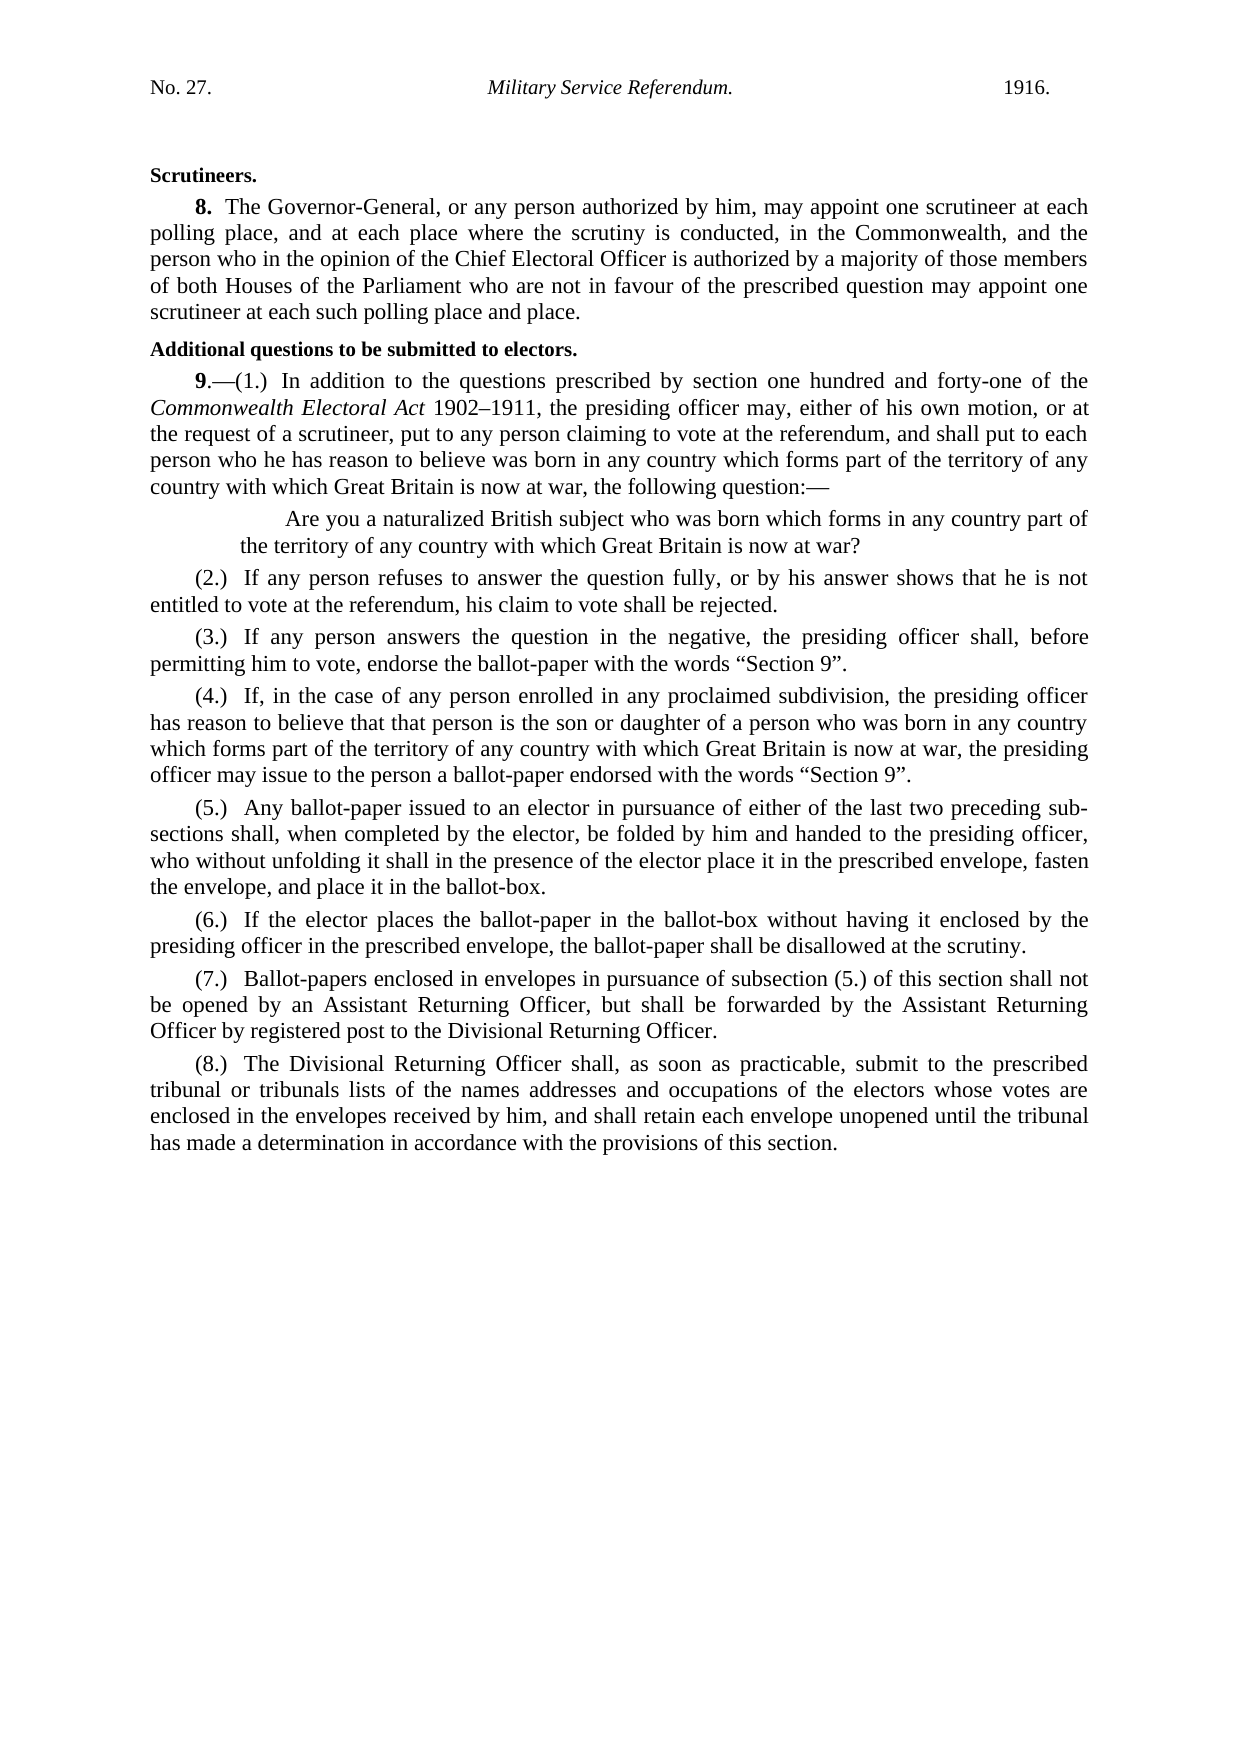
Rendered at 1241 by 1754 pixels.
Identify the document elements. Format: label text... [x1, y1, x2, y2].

text (5.) Any ballot-paper issued to an elector in pursuance of either of the last two preceding sub-sections shall, when completed by the elector, be folded by him and handed to the presiding officer, who without unfolding it shall in the presence of the elector place it in the prescribed envelope, fasten the envelope, and place it in the ballot-box. [150, 794, 1090, 899]
text 9.—(1.) In addition to the questions prescribed by section one hundred and forty-one of the Commonwealth Electoral Act 1902–1911, the presiding officer may, either of his own motion, or at the request of a scrutineer, put to any person claiming to vote at the referendum, and shall put to each person who he has reason to believe was born in any country which forms part of the territory of any country with which Great Britain is now at war, the following question:— [150, 367, 1090, 499]
text Additional questions to be submitted to electors. [150, 337, 1090, 361]
text (4.) If, in the case of any person enrolled in any proclaimed subdivision, the presiding officer has reason to believe that that person is the son or daughter of a person who was born in any country which forms part of the territory of any country with which Great Britain is now at war, the presiding officer may issue to the person a ballot-paper endorsed with the words “Section 9”. [150, 682, 1090, 788]
text Scrutineers. [150, 162, 1090, 187]
text (7.) Ballot-papers enclosed in envelopes in pursuance of subsection (5.) of this section shall not be opened by an Assistant Returning Officer, but shall be forwarded by the Assistant Returning Officer by registered post to the Divisional Returning Officer. [150, 964, 1090, 1044]
text (2.) If any person refuses to answer the question fully, or by his answer shows that he is not entitled to vote at the referendum, his claim to vote shall be rejected. [150, 564, 1090, 617]
text (8.) The Divisional Returning Officer shall, as soon as practicable, submit to the prescribed tribunal or tribunals lists of the names addresses and occupations of the electors whose votes are enclosed in the envelopes received by him, and shall retain each envelope unopened until the tribunal has made a determination in accordance with the provisions of this section. [150, 1050, 1090, 1155]
text (3.) If any person answers the question in the negative, the presiding officer shall, before permitting him to vote, endorse the ballot-paper with the words “Section 9”. [150, 623, 1090, 676]
text Are you a naturalized British subject who was born which forms in any country part of the territory of any country with which Great Britain is now at war? [240, 505, 1090, 558]
text (6.) If the elector places the ballot-paper in the ballot-box without having it enclosed by the presiding officer in the prescribed envelope, the ballot-paper shall be disallowed at the scrutiny. [150, 906, 1090, 958]
text 8. The Governor-General, or any person authorized by him, may appoint one scrutineer at each polling place, and at each place where the scrutiny is conducted, in the Commonwealth, and the person who in the opinion of the Chief Electoral Officer is authorized by a majority of those members of both Houses of the Parliament who are not in favour of the prescribed question may appoint one scrutineer at each such polling place and place. [150, 193, 1090, 324]
